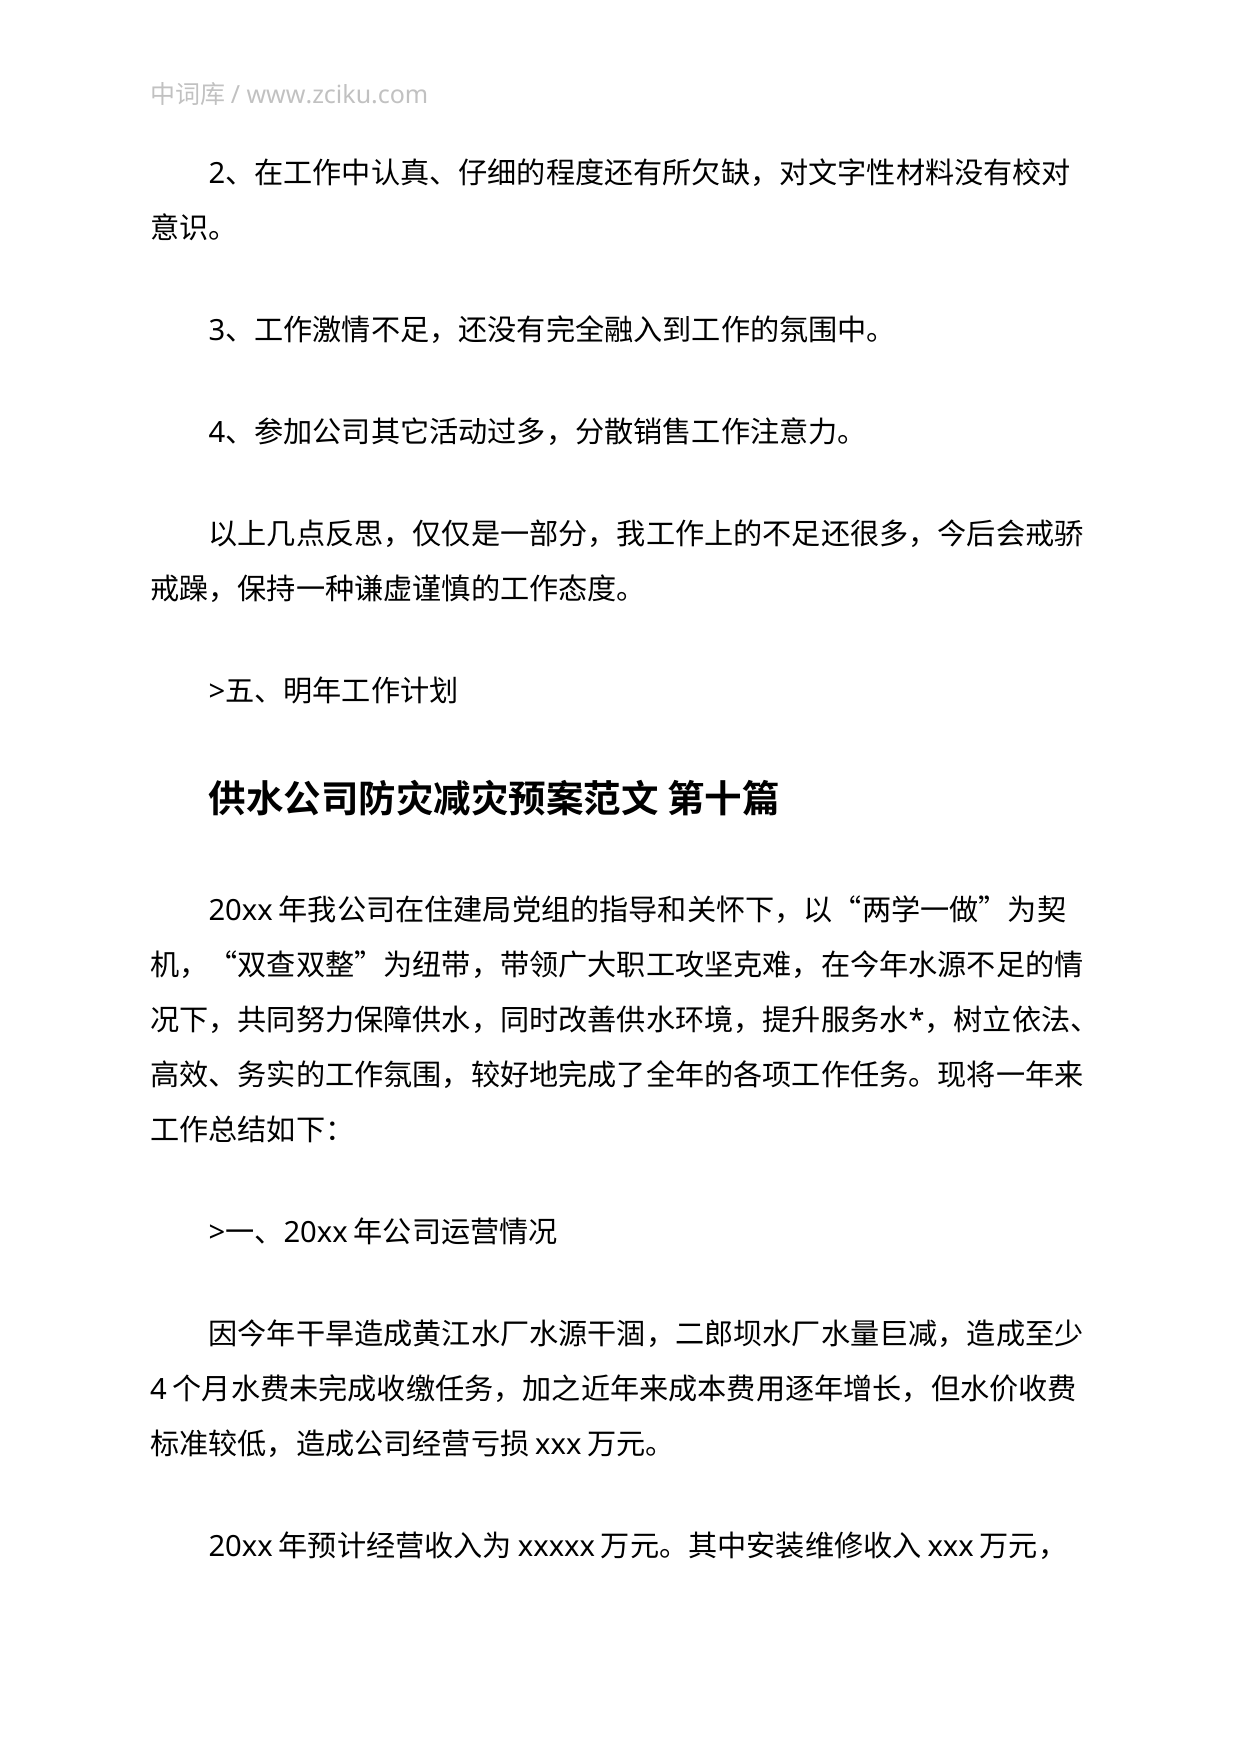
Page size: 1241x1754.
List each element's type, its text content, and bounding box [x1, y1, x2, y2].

text 3、工作激情不足，还没有完全融入到工作的氛围中。 [150, 307, 1090, 349]
text 2、在工作中认真、仔细的程度还有所欠缺，对文字性材料没有校对意识。 [150, 150, 1090, 247]
text 以上几点反思，仅仅是一部分，我工作上的不足还很多，今后会戒骄戒躁，保持一种谦虚谨慎的工作态度。 [150, 511, 1090, 608]
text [150, 1522, 1090, 1564]
text 20xx年我公司在住建局党组的指导和关怀下，以“两学一做”为契机，“双查双整”为纽带，带领广大职工攻坚克难，在今年水源不足的情况下，共同努力保障供水，同时改善供水环境，提升服务水*，树立依法、高效、务实的工作氛围，较好地完成了全年的各项工作任务。现将一年来工作总结如下： [150, 887, 1090, 1149]
text 因今年干旱造成黄江水厂水源干涸，二郎坝水厂水量巨减，造成至少4个月水费未完成收缴任务，加之近年来成本费用逐年增长，但水价收费标准较低，造成公司经营亏损xxx万元。 [150, 1310, 1090, 1463]
text 4、参加公司其它活动过多，分散销售工作注意力。 [150, 409, 1090, 451]
text 供水公司防灾减灾预案范文 第十篇 [150, 769, 1090, 824]
text >五、明年工作计划 [150, 667, 1090, 710]
text >一、20xx年公司运营情况 [150, 1208, 1090, 1251]
